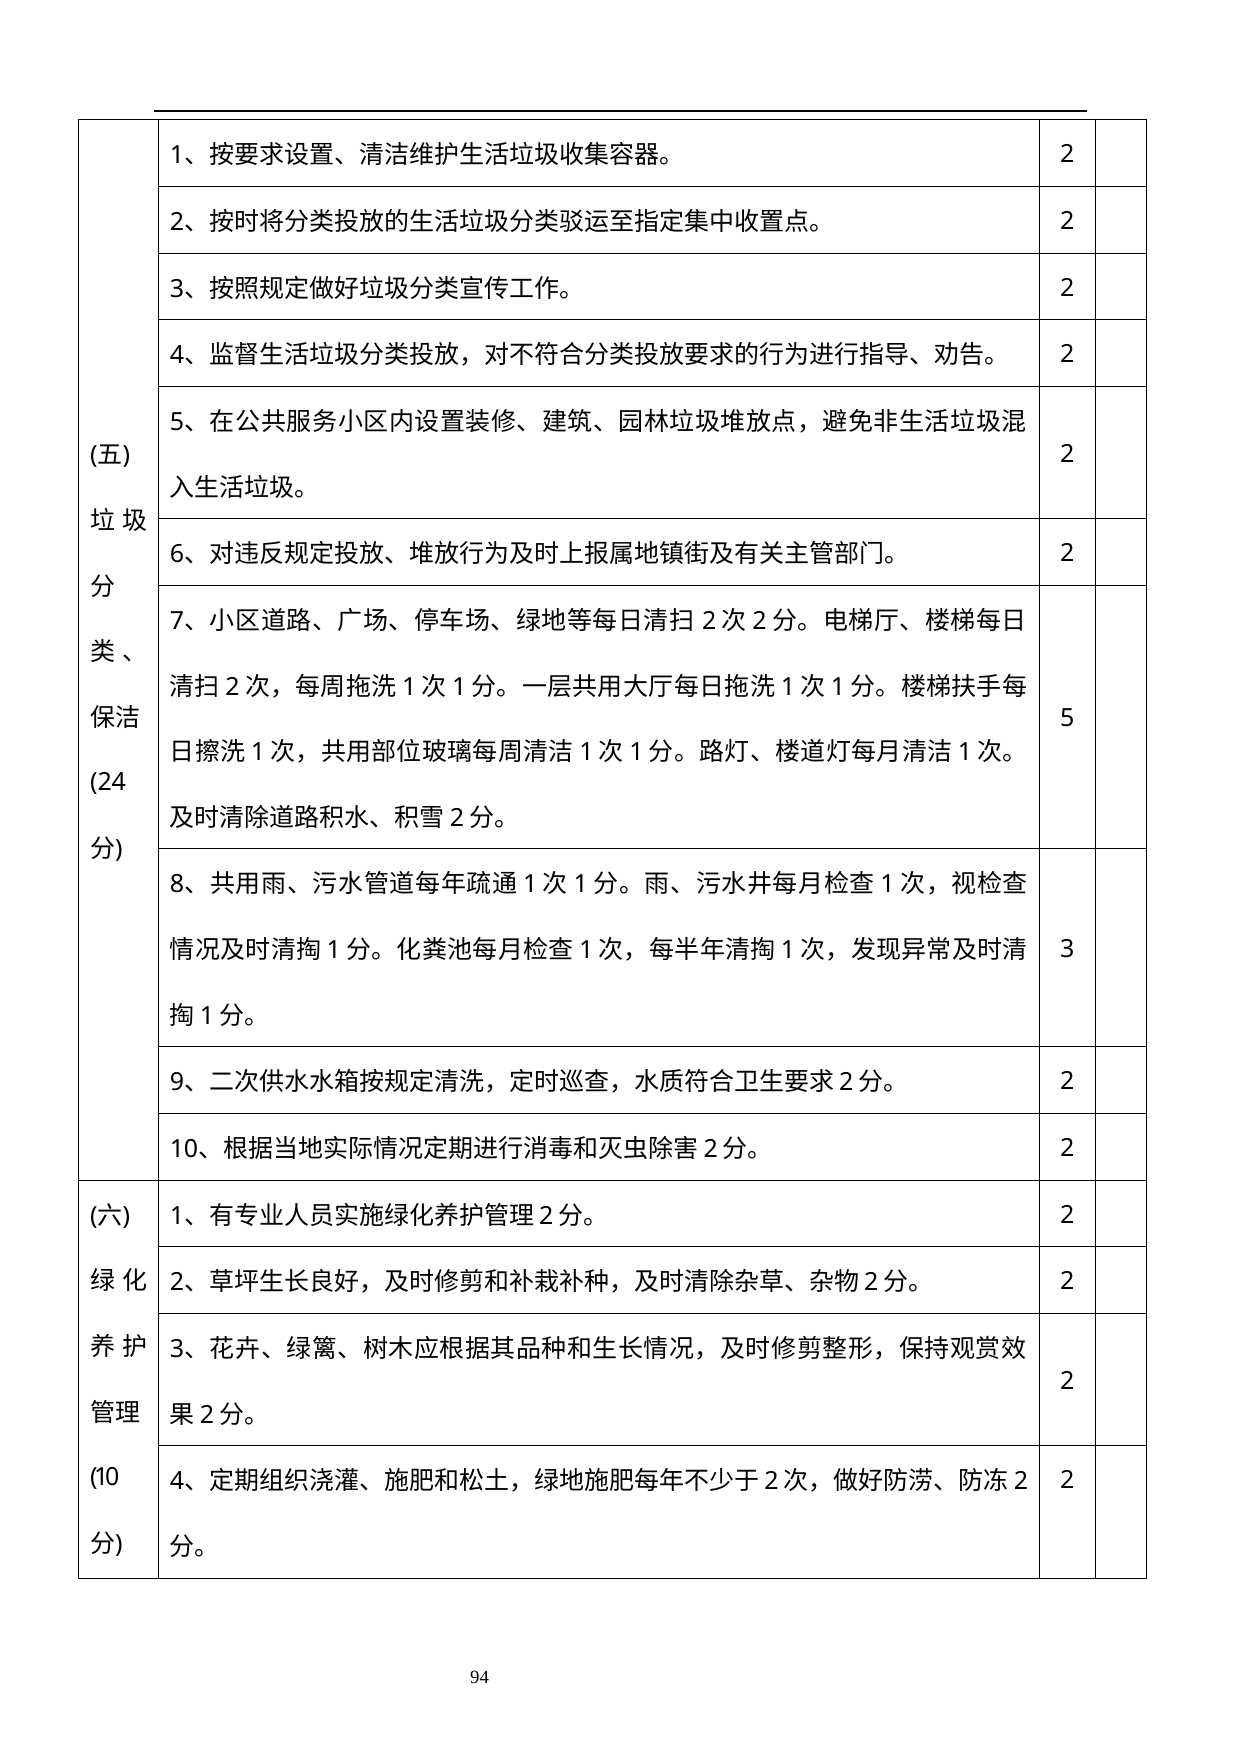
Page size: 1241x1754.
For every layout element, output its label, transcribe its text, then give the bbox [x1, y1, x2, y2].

table_cell 10、根据当地实际情况定期进行消毒和灭虫除害2分。 [159, 1114, 1039, 1179]
table_cell 4、定期组织浇灌、施肥和松土，绿地施肥每年不少于2次，做好防涝、防冻2分。 [159, 1446, 1039, 1577]
table_cell [1096, 1247, 1146, 1313]
table_cell 2、草坪生长良好，及时修剪和补栽补种，及时清除杂草、杂物2分。 [159, 1247, 1039, 1313]
table_cell 4、监督生活垃圾分类投放，对不符合分类投放要求的行为进行指导、劝告。 [159, 320, 1039, 386]
table_cell [1096, 187, 1146, 252]
table_cell [1096, 387, 1146, 518]
table_cell (六) 绿化养护管理 (10分) [79, 1181, 158, 1577]
table_cell 2 [1040, 187, 1095, 252]
table_cell 2 [1040, 1247, 1095, 1313]
table_cell [1096, 120, 1146, 186]
table_cell 8、共用雨、污水管道每年疏通1次1分。雨、污水井每月检查1次，视检查情况及时清掏1分。化粪池每月检查1次，每半年清掏1次，发现异常及时清掏1分。 [159, 849, 1039, 1046]
table_cell 2 [1040, 254, 1095, 319]
table_cell 2 [1040, 519, 1095, 585]
table_cell 7、小区道路、广场、停车场、绿地等每日清扫2次2分。电梯厅、楼梯每日清扫2次，每周拖洗1次1分。一层共用大厅每日拖洗1次1分。楼梯扶手每日擦洗1次，共用部位玻璃每周清洁1次1分。路灯、楼道灯每月清洁1次。及时清除道路积水、积雪2分。 [159, 586, 1039, 848]
table_cell [1096, 1114, 1146, 1179]
table_cell [1096, 254, 1146, 319]
table_cell [1096, 1181, 1146, 1246]
table_cell 3、花卉、绿篱、树木应根据其品种和生长情况，及时修剪整形，保持观赏效果2分。 [159, 1314, 1039, 1445]
table_cell 2 [1040, 1181, 1095, 1246]
table_cell [1096, 1047, 1146, 1113]
table_cell 2 [1040, 1047, 1095, 1113]
table_cell 2 [1040, 1114, 1095, 1179]
table_cell 2 [1040, 120, 1095, 186]
table_cell 2 [1040, 1446, 1095, 1577]
table_cell 2 [1040, 387, 1095, 518]
table_cell [1096, 1446, 1146, 1577]
table_cell (五) 垃圾分类、保洁 (24分) [79, 120, 158, 1179]
table_cell 2、按时将分类投放的生活垃圾分类驳运至指定集中收置点。 [159, 187, 1039, 252]
table_cell 1、有专业人员实施绿化养护管理2分。 [159, 1181, 1039, 1246]
table_cell 3 [1040, 849, 1095, 1046]
table_cell 2 [1040, 1314, 1095, 1445]
table_cell 6、对违反规定投放、堆放行为及时上报属地镇街及有关主管部门。 [159, 519, 1039, 585]
table_cell [1096, 320, 1146, 386]
table_cell [1096, 519, 1146, 585]
table_cell [1096, 586, 1146, 848]
table_cell 1、按要求设置、清洁维护生活垃圾收集容器。 [159, 120, 1039, 186]
table_cell 2 [1040, 320, 1095, 386]
table_cell 9、二次供水水箱按规定清洗，定时巡查，水质符合卫生要求2分。 [159, 1047, 1039, 1113]
table_cell 3、按照规定做好垃圾分类宣传工作。 [159, 254, 1039, 319]
table_cell 5 [1040, 586, 1095, 848]
table_cell [1096, 1314, 1146, 1445]
table_cell [1096, 849, 1146, 1046]
table_cell 5、在公共服务小区内设置装修、建筑、园林垃圾堆放点，避免非生活垃圾混入生活垃圾。 [159, 387, 1039, 518]
